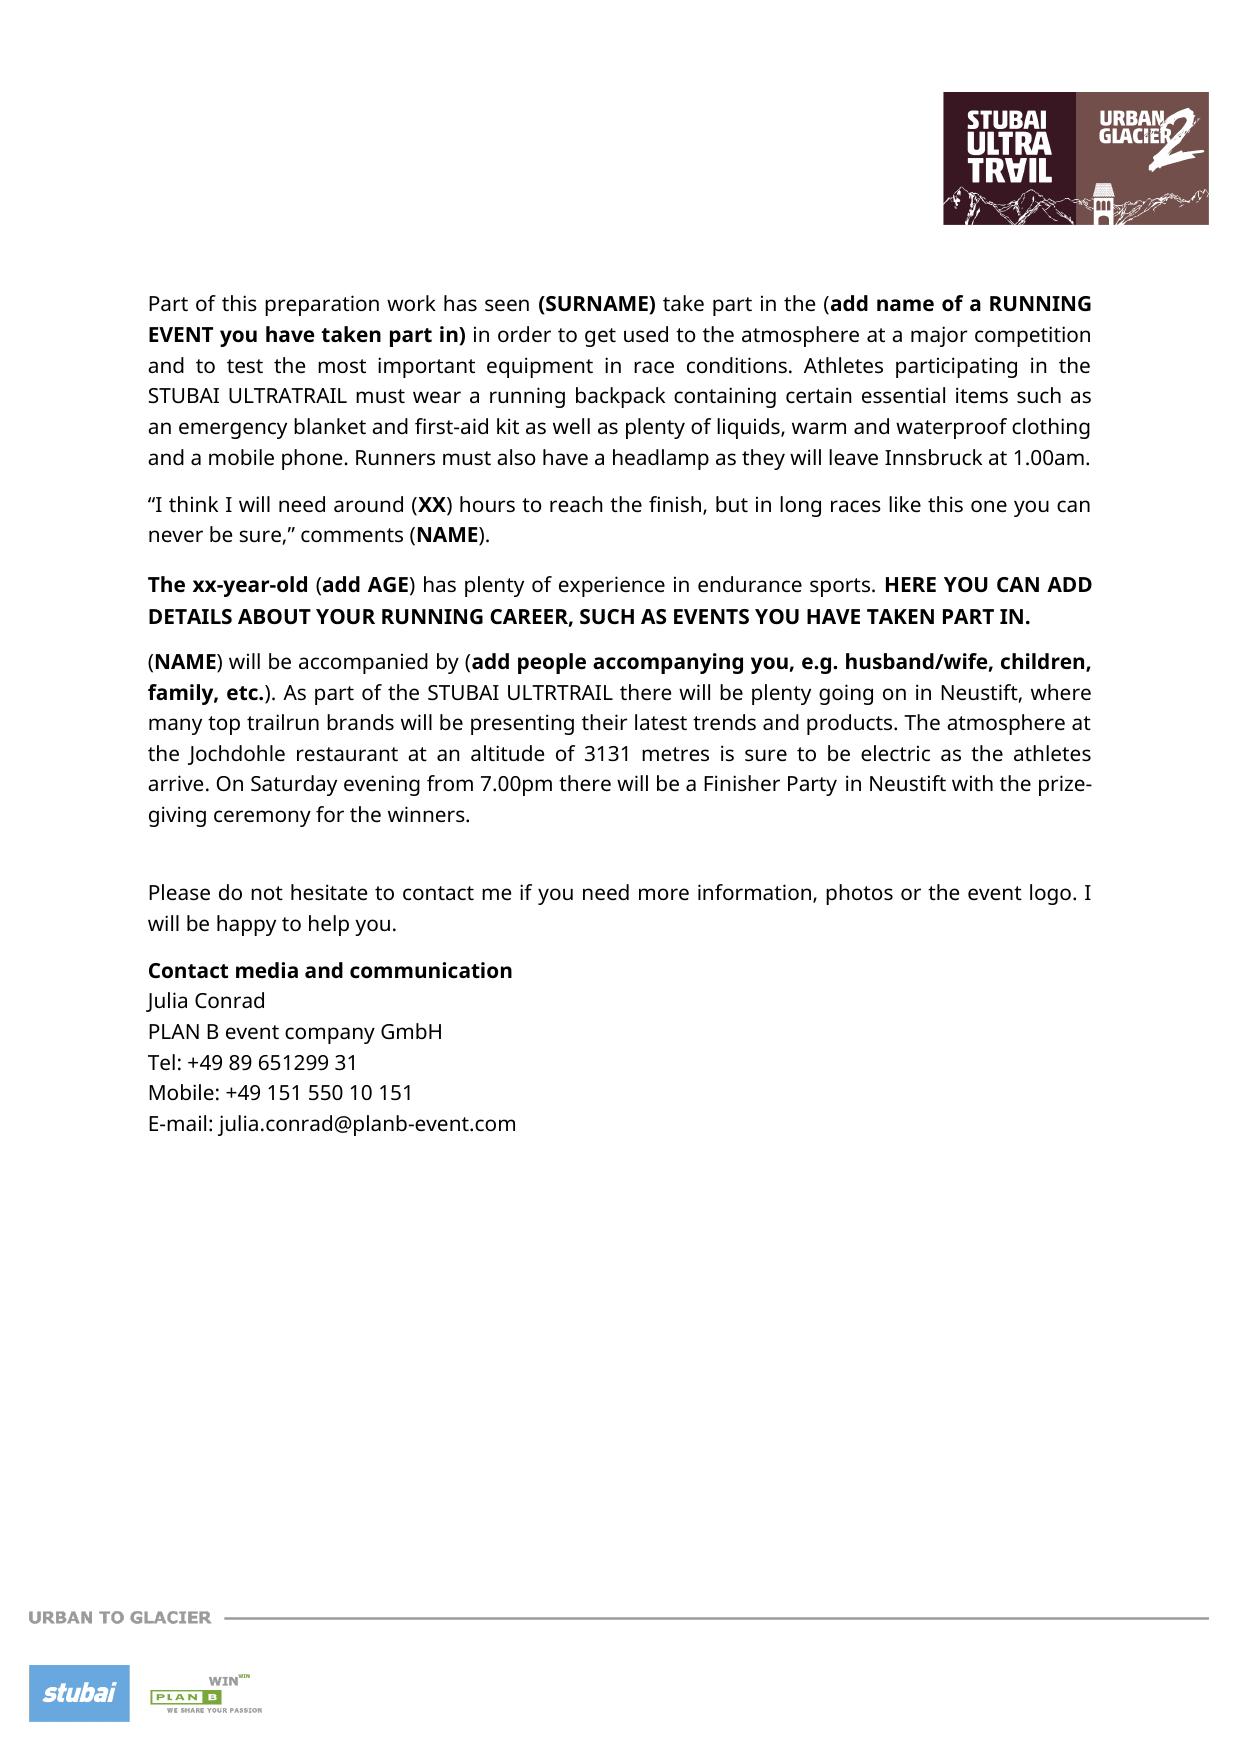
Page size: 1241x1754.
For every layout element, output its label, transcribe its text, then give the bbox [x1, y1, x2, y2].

text Please do not hesitate to contact me if you need more information, photos or the event logo. I will be happy to help you. [148, 847, 1093, 937]
picture [0, 0, 1238, 1751]
text Contact media and communication Julia Conrad PLAN B event company GmbH Tel: +49 89 651299 31 Mobile: +49 151 550 10 151 E-mail: julia.conrad@planb-event.com [148, 956, 1093, 1137]
text (NAME) will be accompanied by (add people accompanying you, e.g. husband/wife, children, family, etc.). As part of the STUBAI ULTRTRAIL there will be plenty going on in Neustift, where many top trailrun brands will be presenting their latest trends and products. The atmosphere at the Jochdohle restaurant at an altitude of 3131 metres is sure to be electric as the athletes arrive. On Saturday evening from 7.00pm there will be a Finisher Party in Neustift with the prize-giving ceremony for the winners. [148, 647, 1093, 828]
text The xx-year-old (add AGE) has plenty of experience in endurance sports. HERE YOU CAN ADD DETAILS ABOUT YOUR RUNNING CAREER, SUCH AS EVENTS YOU HAVE TAKEN PART IN. [148, 568, 1093, 630]
text “I think I will need around (XX) hours to reach the finish, but in long races like this one you can never be sure,” comments (NAME). [148, 490, 1093, 549]
text Part of this preparation work has seen (SURNAME) take part in the (add name of a RUNNING EVENT you have taken part in) in order to get used to the atmosphere at a major competition and to test the most important equipment in race conditions. Athletes participating in the STUBAI ULTRATRAIL must wear a running backpack containing certain essential items such as an emergency blanket and first-aid kit as well as plenty of liquids, warm and waterproof clothing and a mobile phone. Runners must also have a headlamp as they will leave Innsbruck at 1.00am. [148, 289, 1093, 471]
